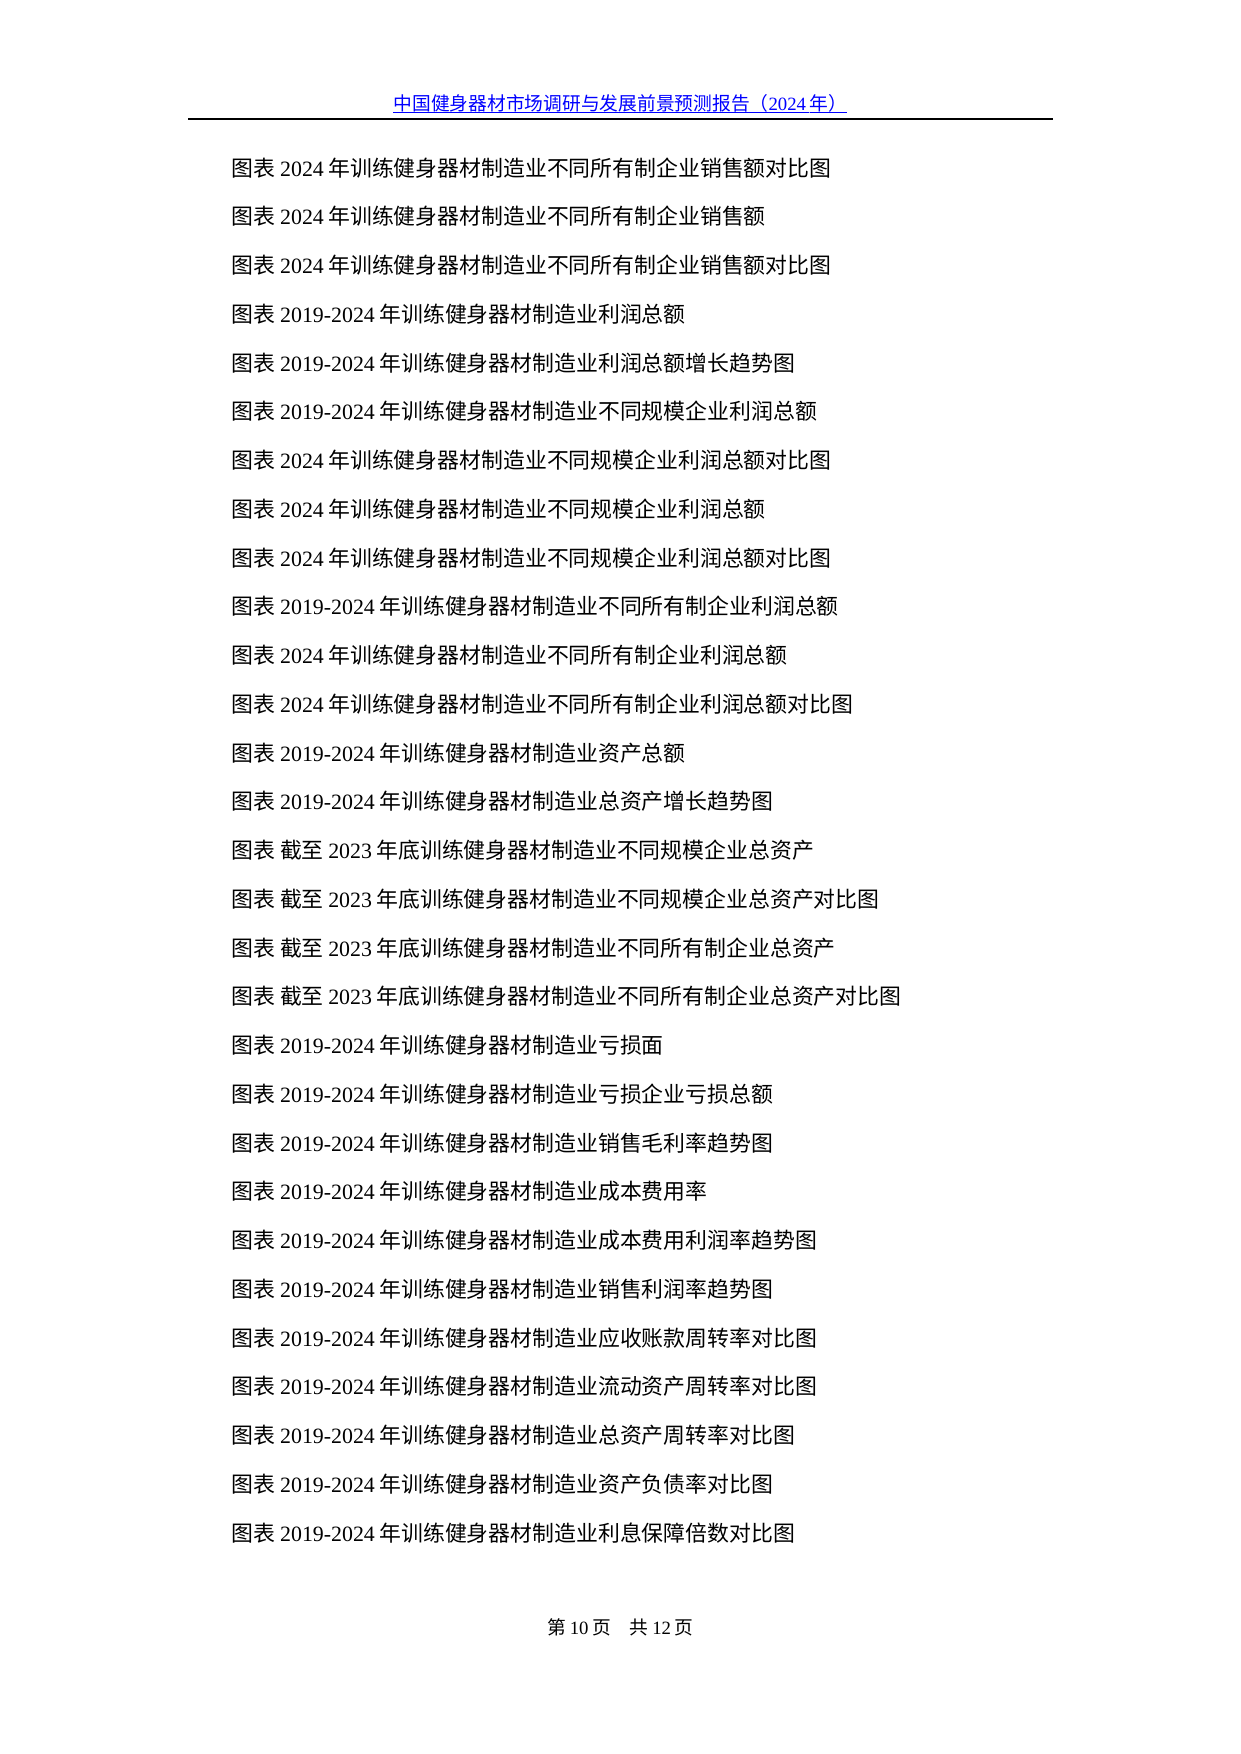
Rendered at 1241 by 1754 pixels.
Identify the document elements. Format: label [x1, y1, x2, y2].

text [187, 150, 1053, 1548]
